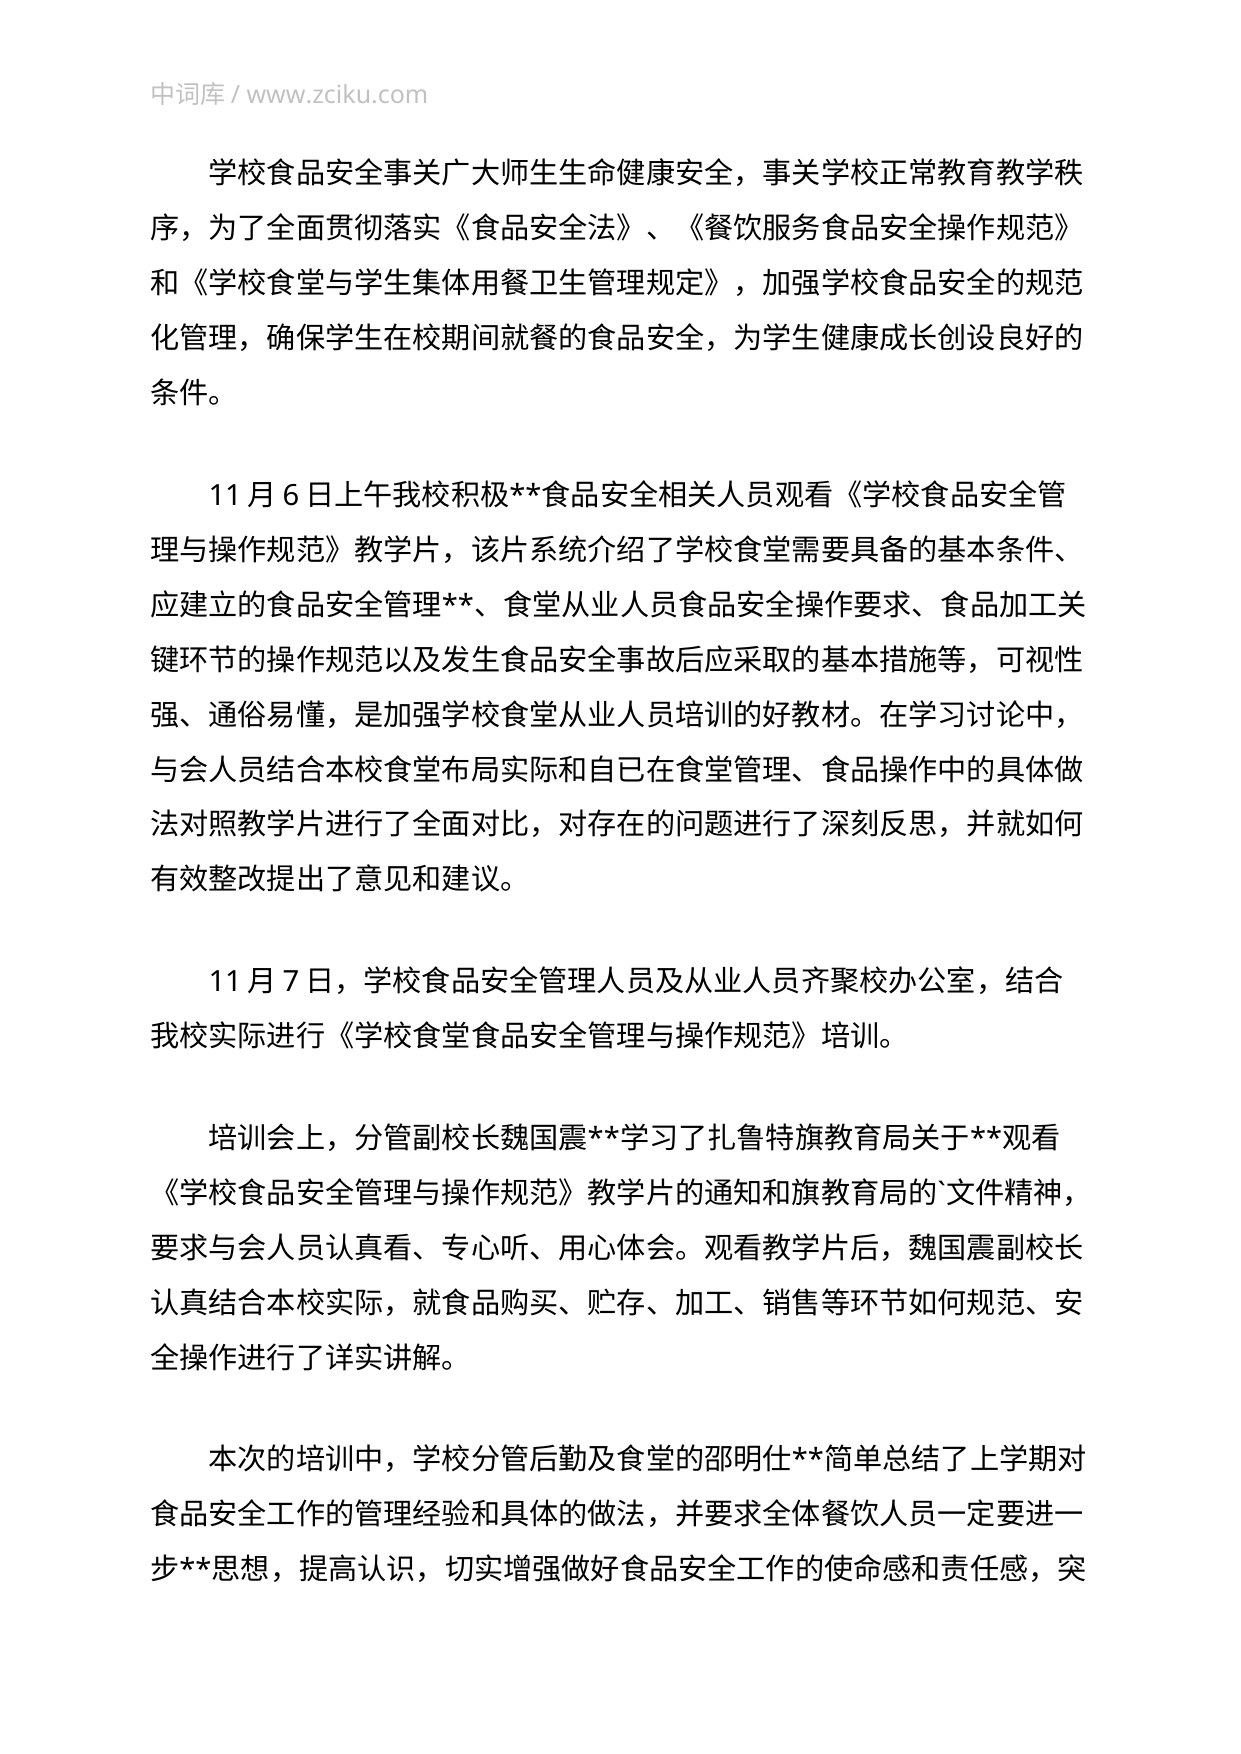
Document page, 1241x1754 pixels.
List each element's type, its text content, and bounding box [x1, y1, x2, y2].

text 11月6日上午我校积极**食品安全相关人员观看《学校食品安全管理与操作规范》教学片，该片系统介绍了学校食堂需要具备的基本条件、应建立的食品安全管理**、食堂从业人员食品安全操作要求、食品加工关键环节的操作规范以及发生食品安全事故后应采取的基本措施等，可视性强、通俗易懂，是加强学校食堂从业人员培训的好教材。在学习讨论中，与会人员结合本校食堂布局实际和自已在食堂管理、食品操作中的具体做法对照教学片进行了全面对比，对存在的问题进行了深刻反思，并就如何有效整改提出了意见和建议。 [150, 471, 1090, 898]
text 学校食品安全事关广大师生生命健康安全，事关学校正常教育教学秩序，为了全面贯彻落实《食品安全法》、《餐饮服务食品安全操作规范》和《学校食堂与学生集体用餐卫生管理规定》，加强学校食品安全的规范化管理，确保学生在校期间就餐的食品安全，为学生健康成长创设良好的条件。 [150, 150, 1090, 412]
text 11月7日，学校食品安全管理人员及从业人员齐聚校办公室，结合我校实际进行《学校食堂食品安全管理与操作规范》培训。 [150, 958, 1090, 1055]
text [150, 1436, 1090, 1588]
text 培训会上，分管副校长魏国震**学习了扎鲁特旗教育局关于**观看《学校食品安全管理与操作规范》教学片的通知和旗教育局的`文件精神，要求与会人员认真看、专心听、用心体会。观看教学片后，魏国震副校长认真结合本校实际，就食品购买、贮存、加工、销售等环节如何规范、安全操作进行了详实讲解。 [150, 1114, 1090, 1376]
